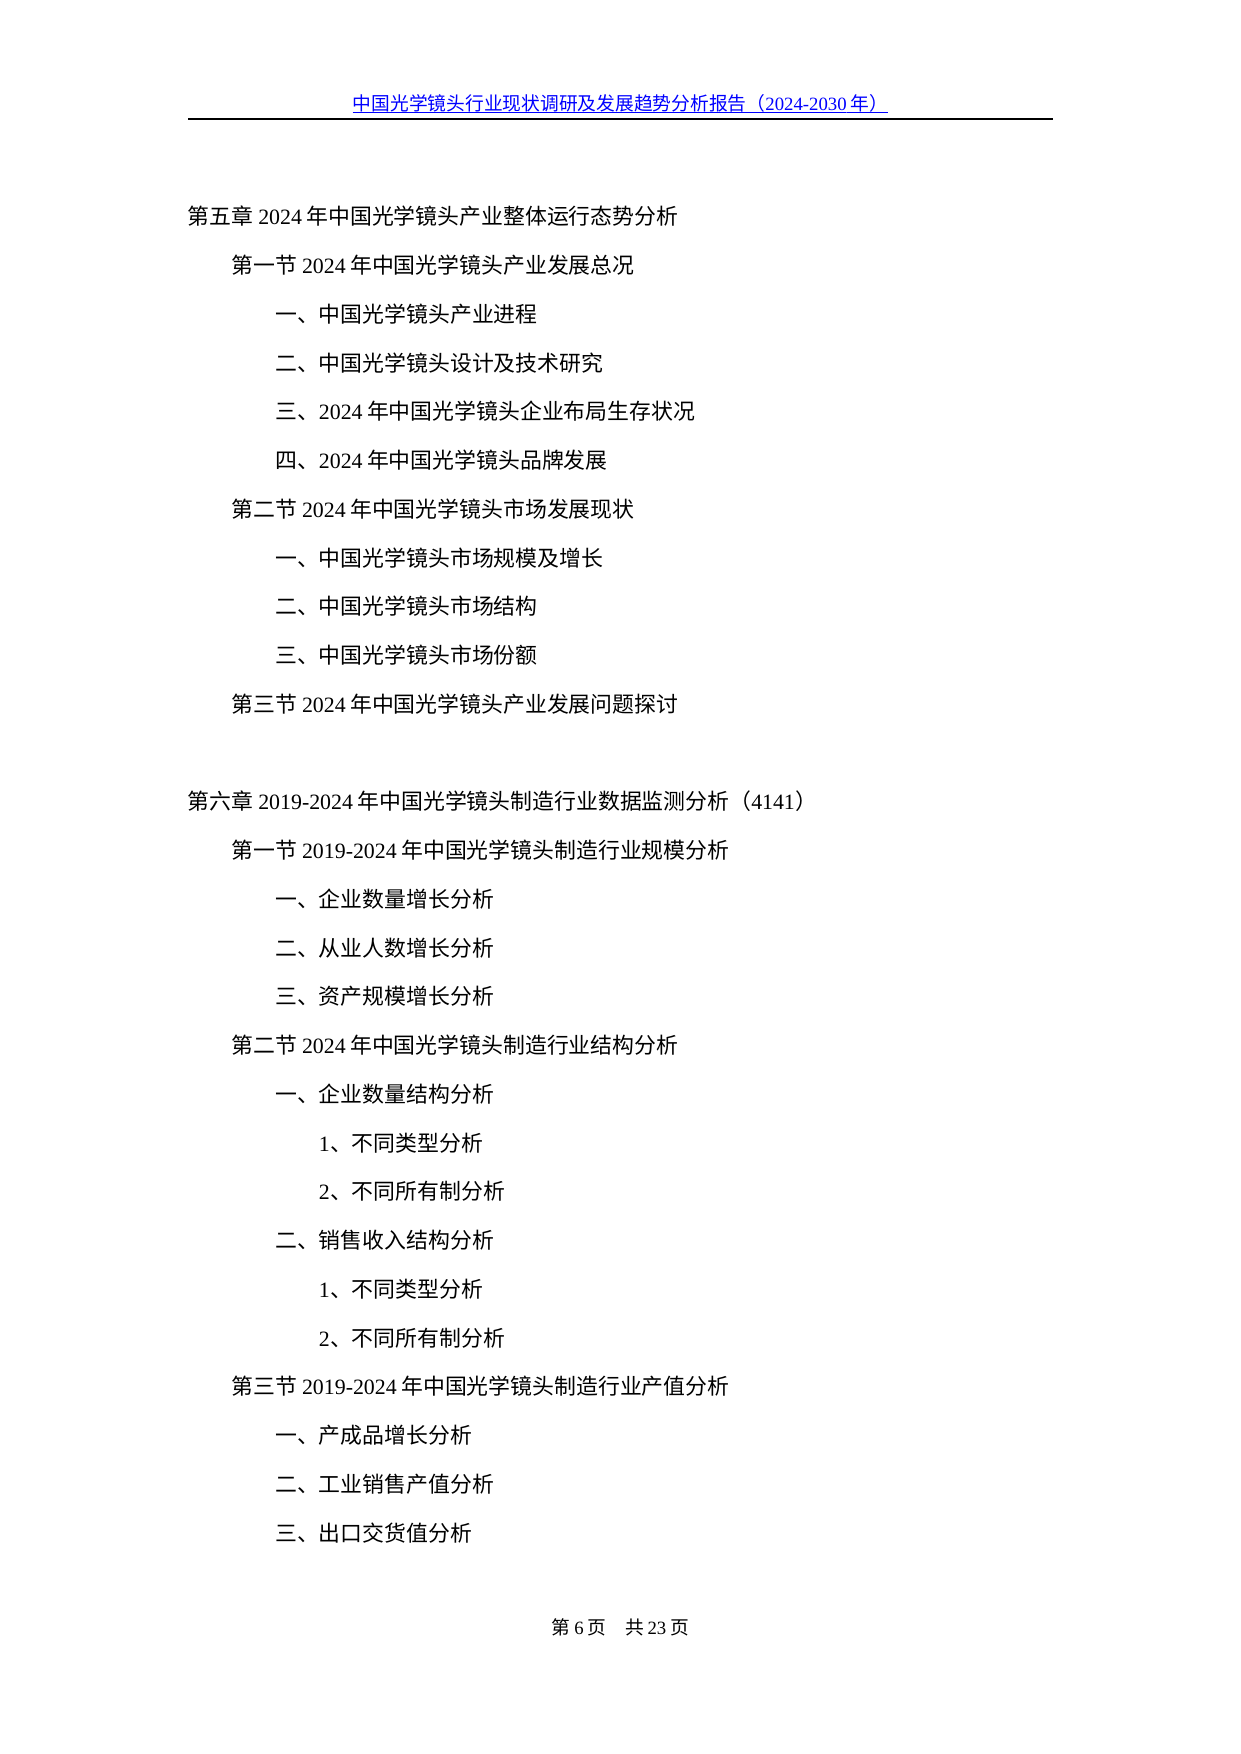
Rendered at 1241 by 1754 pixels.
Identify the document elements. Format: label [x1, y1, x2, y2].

text [187, 150, 1053, 1548]
